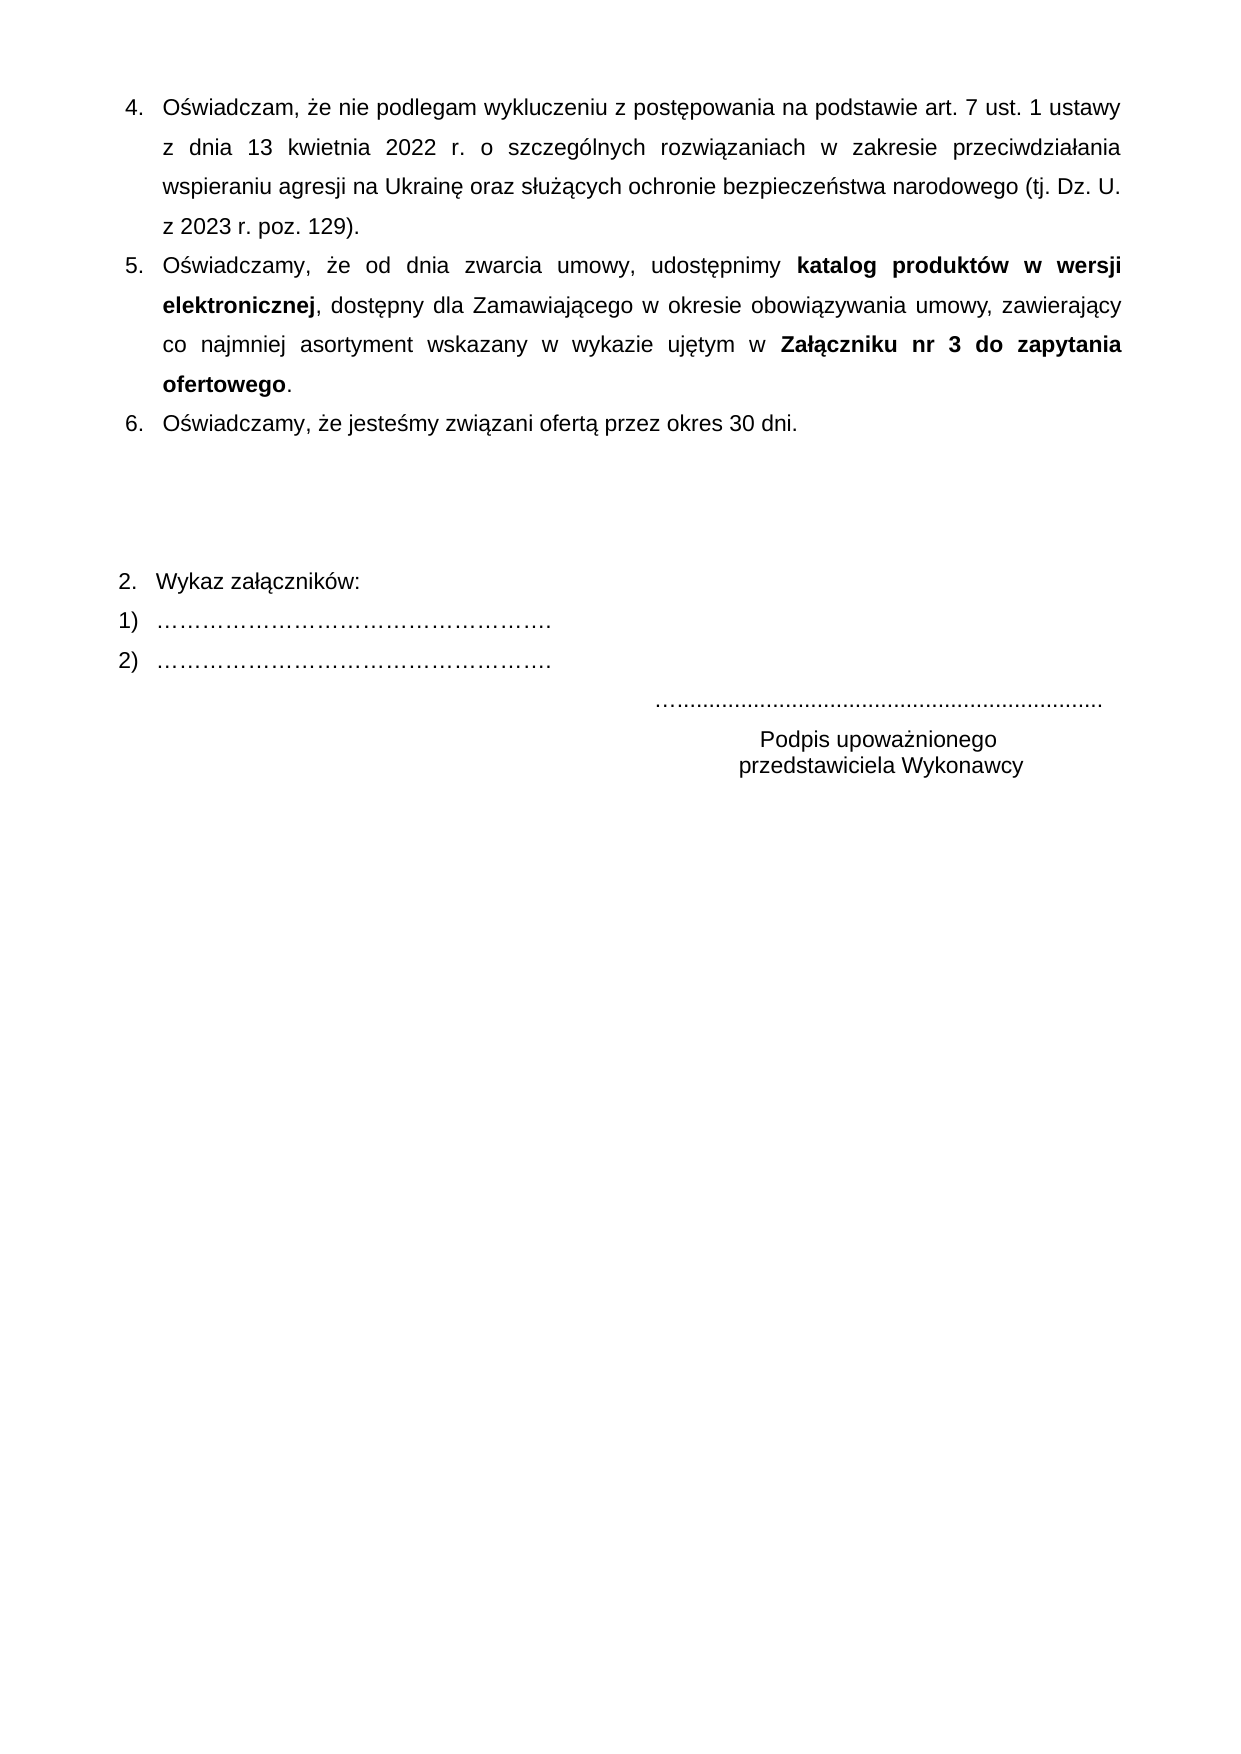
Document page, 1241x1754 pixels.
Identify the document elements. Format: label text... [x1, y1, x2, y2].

list …................................................................... [620, 686, 1122, 713]
list Podpis upoważnionego [679, 726, 1122, 752]
list Oświadczam, że nie podlegam wykluczeniu z postępowania na podstawie art. 7 ust. 1 ustawy z dnia 13 kwietnia 2022 r. o szczególnych rozwiązaniach w zakresie przeciwdziałania wspieraniu agresji na Ukrainę oraz służących ochronie bezpieczeństwa narodowego (tj. Dz. U. z 2023 r. poz. 129). [125, 94, 1122, 239]
list Oświadczamy, że jesteśmy związani ofertą przez okres 30 dni. [125, 410, 1122, 436]
list ……………………………………………. [118, 607, 1122, 634]
list przedstawiciela Wykonawcy [738, 752, 1122, 779]
list ……………………………………………. [118, 647, 1122, 673]
list Oświadczamy, że od dnia zwarcia umowy, udostępnimy katalog produktów w wersji elektronicznej, dostępny dla Zamawiającego w okresie obowiązywania umowy, zawierający co najmniej asortyment wskazany w wykazie ujętym w Załączniku nr 3 do zapytania ofertowego. [125, 252, 1122, 397]
list Wykaz załączników: [118, 568, 1122, 594]
